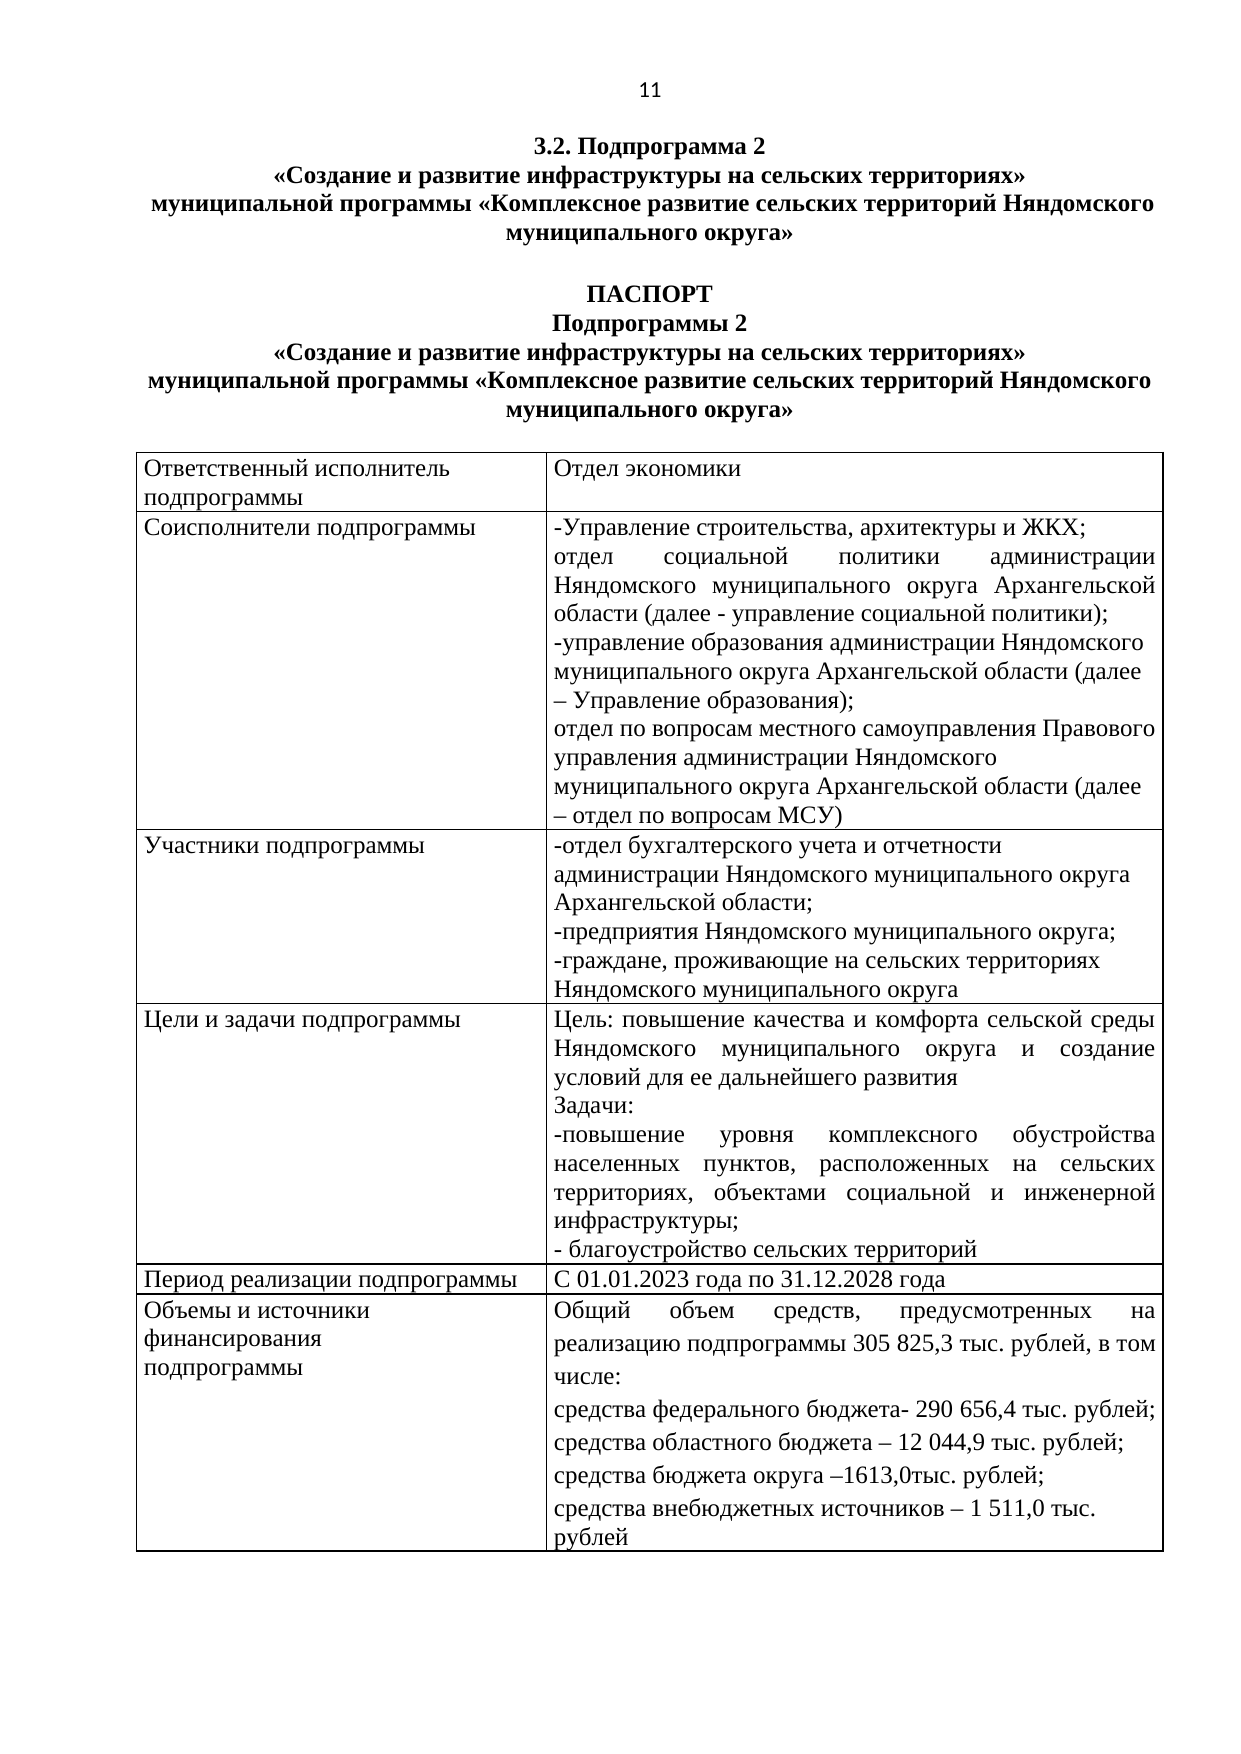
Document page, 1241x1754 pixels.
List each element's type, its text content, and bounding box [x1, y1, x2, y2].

table_header Отдел экономики [547, 453, 1162, 511]
table_cell Участники подпрограммы [137, 830, 546, 1002]
text «Создание и развитие инфраструктуры на сельских территориях» [118, 337, 1181, 365]
text Подпрограммы 2 [118, 308, 1181, 337]
table_cell Период реализации подпрограммы [137, 1265, 546, 1293]
table_cell Общий объем средств, предусмотренных на реализацию подпрограммы 305 825,3 тыс. рублей, в том числе: средства федерального бюджета- 290 656,4 тыс. рублей; средства областного бюджета – 12 044,9 тыс. рублей; средства бюджета округа –1613,0тыс. рублей; средства внебюджетных источников – 1 511,0 тыс. рублей [547, 1295, 1162, 1550]
table_cell Цели и задачи подпрограммы [137, 1004, 546, 1263]
table_cell Соисполнители подпрограммы [137, 512, 546, 828]
text ПАСПОРТ [118, 279, 1181, 308]
text «Создание и развитие инфраструктуры на сельских территориях» [118, 160, 1181, 188]
text муниципальной программы «Комплексное развитие сельских территорий Няндомского муниципального округа» [118, 365, 1181, 423]
table_cell Цель: повышение качества и комфорта сельской среды Няндомского муниципального округа и создание условий для ее дальнейшего развития Задачи: -повышение уровня комплексного обустройства населенных пунктов, расположенных на сельских территориях, объектами социальной и инженерной инфраструктуры; - благоустройство сельских территорий [547, 1004, 1162, 1263]
table_cell -Управление строительства, архитектуры и ЖКХ; отдел социальной политики администрации Няндомского муниципального округа Архангельской области (далее - управление социальной политики); -управление образования администрации Няндомского муниципального округа Архангельской области (далее – Управление образования); отдел по вопросам местного самоуправления Правового управления администрации Няндомского муниципального округа Архангельской области (далее – отдел по вопросам МСУ) [547, 512, 1162, 828]
table_cell -отдел бухгалтерского учета и отчетности администрации Няндомского муниципального округа Архангельской области; -предприятия Няндомского муниципального округа; -граждане, проживающие на сельских территориях Няндомского муниципального округа [547, 830, 1162, 1002]
table_header Ответственный исполнитель подпрограммы [137, 453, 546, 511]
table_cell Объемы и источники финансирования подпрограммы [137, 1295, 546, 1550]
table_cell С 01.01.2023 года по 31.12.2028 года [547, 1265, 1162, 1293]
text 3.2. Подпрограмма 2 [118, 131, 1181, 160]
text муниципальной программы «Комплексное развитие сельских территорий Няндомского муниципального округа» [118, 188, 1181, 246]
